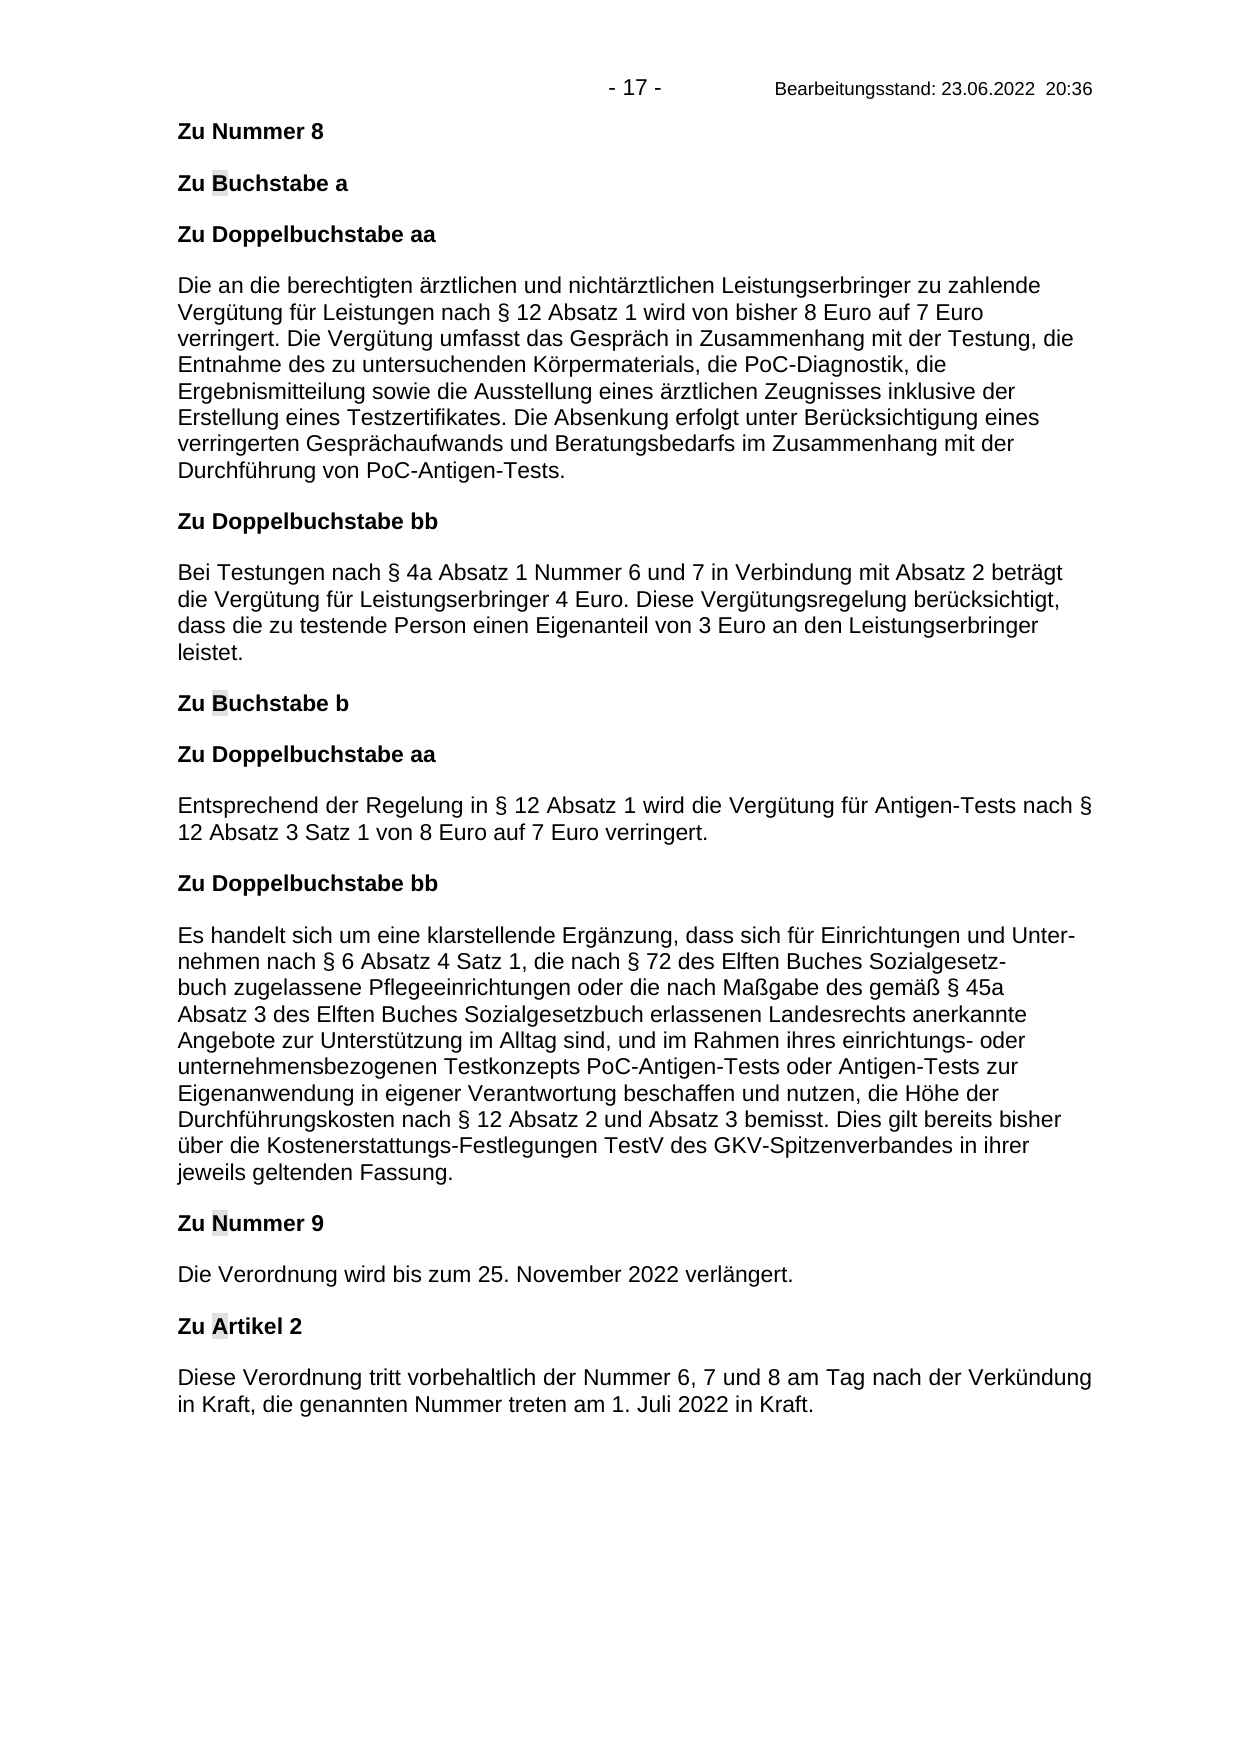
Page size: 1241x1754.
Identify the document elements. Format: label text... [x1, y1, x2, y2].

text Zu Artikel 2 [228, 1313, 1093, 1339]
text Zu Nummer 8 [177, 118, 1093, 144]
text Die an die berechtigten ärztlichen und nichtärztlichen Leistungserbringer zu zahlende Vergütung für Leistungen nach § 12 Absatz 1 wird von bisher 8 Euro auf 7 Euro verringert. Die Vergütung umfasst das Gespräch in Zusammenhang mit der Testung, die Entnahme des zu untersuchenden Körpermaterials, die PoC-Diagnostik, die Ergebnismitteilung sowie die Ausstellung eines ärztlichen Zeugnisses inklusive der Erstellung eines Testzertifikates. Die Absenkung erfolgt unter Berücksichtigung eines verringerten Gesprächaufwands und Beratungsbedarfs im Zusammenhang mit der Durchführung von PoC-Antigen-Tests. [177, 272, 1093, 483]
text Entsprechend der Regelung in § 12 Absatz 1 wird die Vergütung für Antigen-Tests nach § 12 Absatz 3 Satz 1 von 8 Euro auf 7 Euro verringert. [177, 792, 1093, 845]
text Zu Buchstabe b [228, 690, 1093, 716]
text Zu Buchstabe a [177, 169, 1093, 196]
text Diese Verordnung tritt vorbehaltlich der Nummer 6, 7 und 8 am Tag nach der Verkündung in Kraft, die genannten Nummer treten am 1. Juli 2022 in Kraft. [177, 1364, 1093, 1417]
text Bei Testungen nach § 4a Absatz 1 Nummer 6 und 7 in Verbindung mit Absatz 2 beträgt die Vergütung für Leistungserbringer 4 Euro. Diese Vergütungsregelung berücksichtigt, dass die zu testende Person einen Eigenanteil von 3 Euro an den Leistungserbringer leistet. [177, 559, 1093, 665]
text Zu Nummer 9 [177, 1210, 212, 1236]
text Zu Nummer 9 [228, 1210, 1093, 1236]
text Zu Buchstabe b [177, 690, 212, 716]
text Zu Doppelbuchstabe bb [177, 870, 1093, 897]
text Die Verordnung wird bis zum 25. November 2022 verlängert. [177, 1261, 1093, 1288]
text Zu Doppelbuchstabe bb [177, 508, 1093, 534]
text Zu Artikel 2 [177, 1313, 212, 1339]
text Es handelt sich um eine klarstellende Ergänzung, dass sich für Einrichtungen und Unternehmen nach § 6 Absatz 4 Satz 1, die nach § 72 des Elften Buches Sozialgesetzbuch zugelassene Pflegeeinrichtungen oder die nach Maßgabe des gemäß § 45a Absatz 3 des Elften Buches Sozialgesetzbuch erlassenen Landesrechts anerkannte Angebote zur Unterstützung im Alltag sind, und im Rahmen ihres einrichtungs- oder unternehmensbezogenen Testkonzepts PoC-Antigen-Tests oder Antigen-Tests zur Eigenanwendung in eigener Verantwortung beschaffen und nutzen, die Höhe der Durchführungskosten nach § 12 Absatz 2 und Absatz 3 bemisst. Dies gilt bereits bisher über die Kostenerstattungs-Festlegungen TestV des GKV-Spitzenverbandes in ihrer jeweils geltenden Fassung. [177, 922, 1093, 1185]
text Zu Doppelbuchstabe aa [177, 741, 1093, 767]
text Zu Doppelbuchstabe aa [177, 221, 1093, 247]
